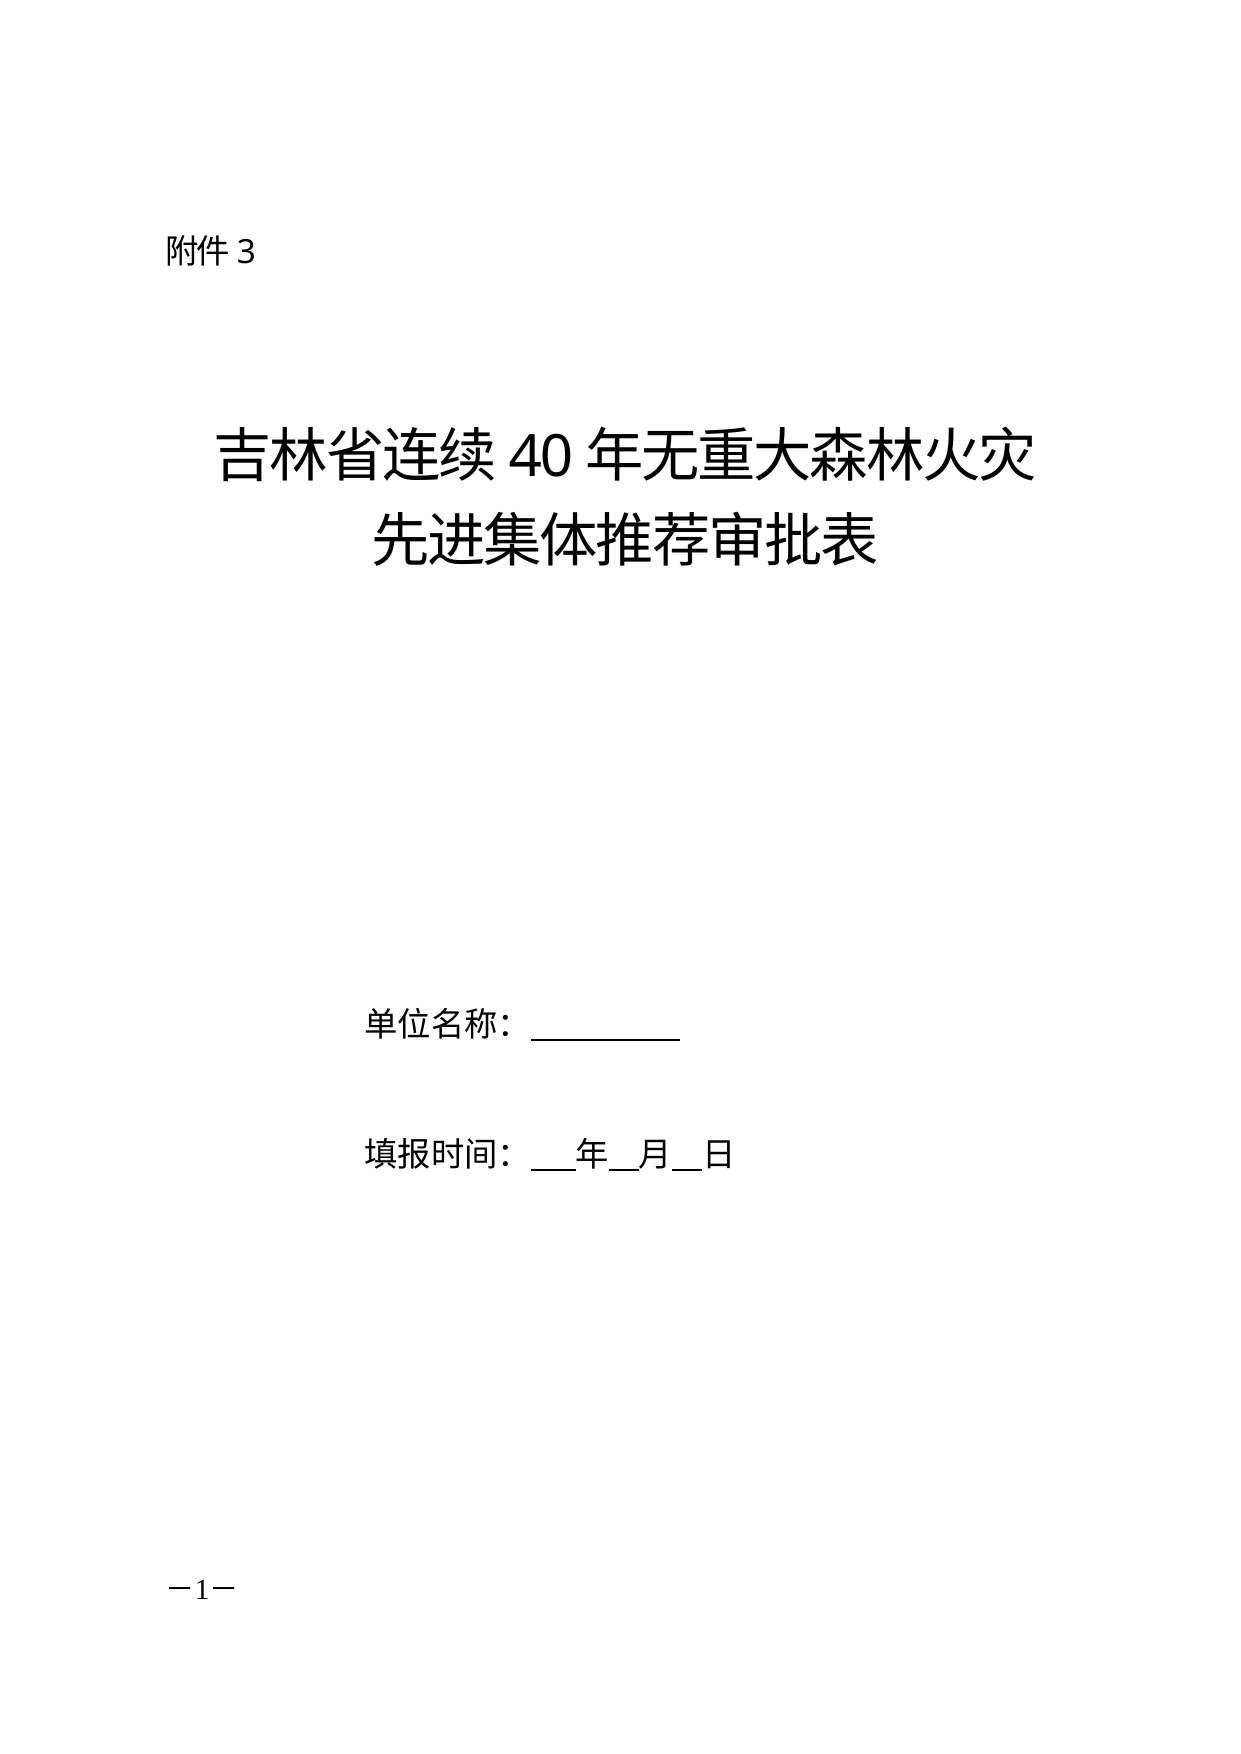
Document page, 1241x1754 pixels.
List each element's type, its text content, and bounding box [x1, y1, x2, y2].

text 单位名称： [165, 998, 1087, 1046]
text 附件3 [165, 224, 1087, 273]
text 吉林省连续40年无重大森林火灾 [165, 409, 1087, 494]
text 填报时间： 年 月 日 [165, 1127, 1087, 1176]
text 先进集体推荐审批表 [165, 494, 1087, 578]
